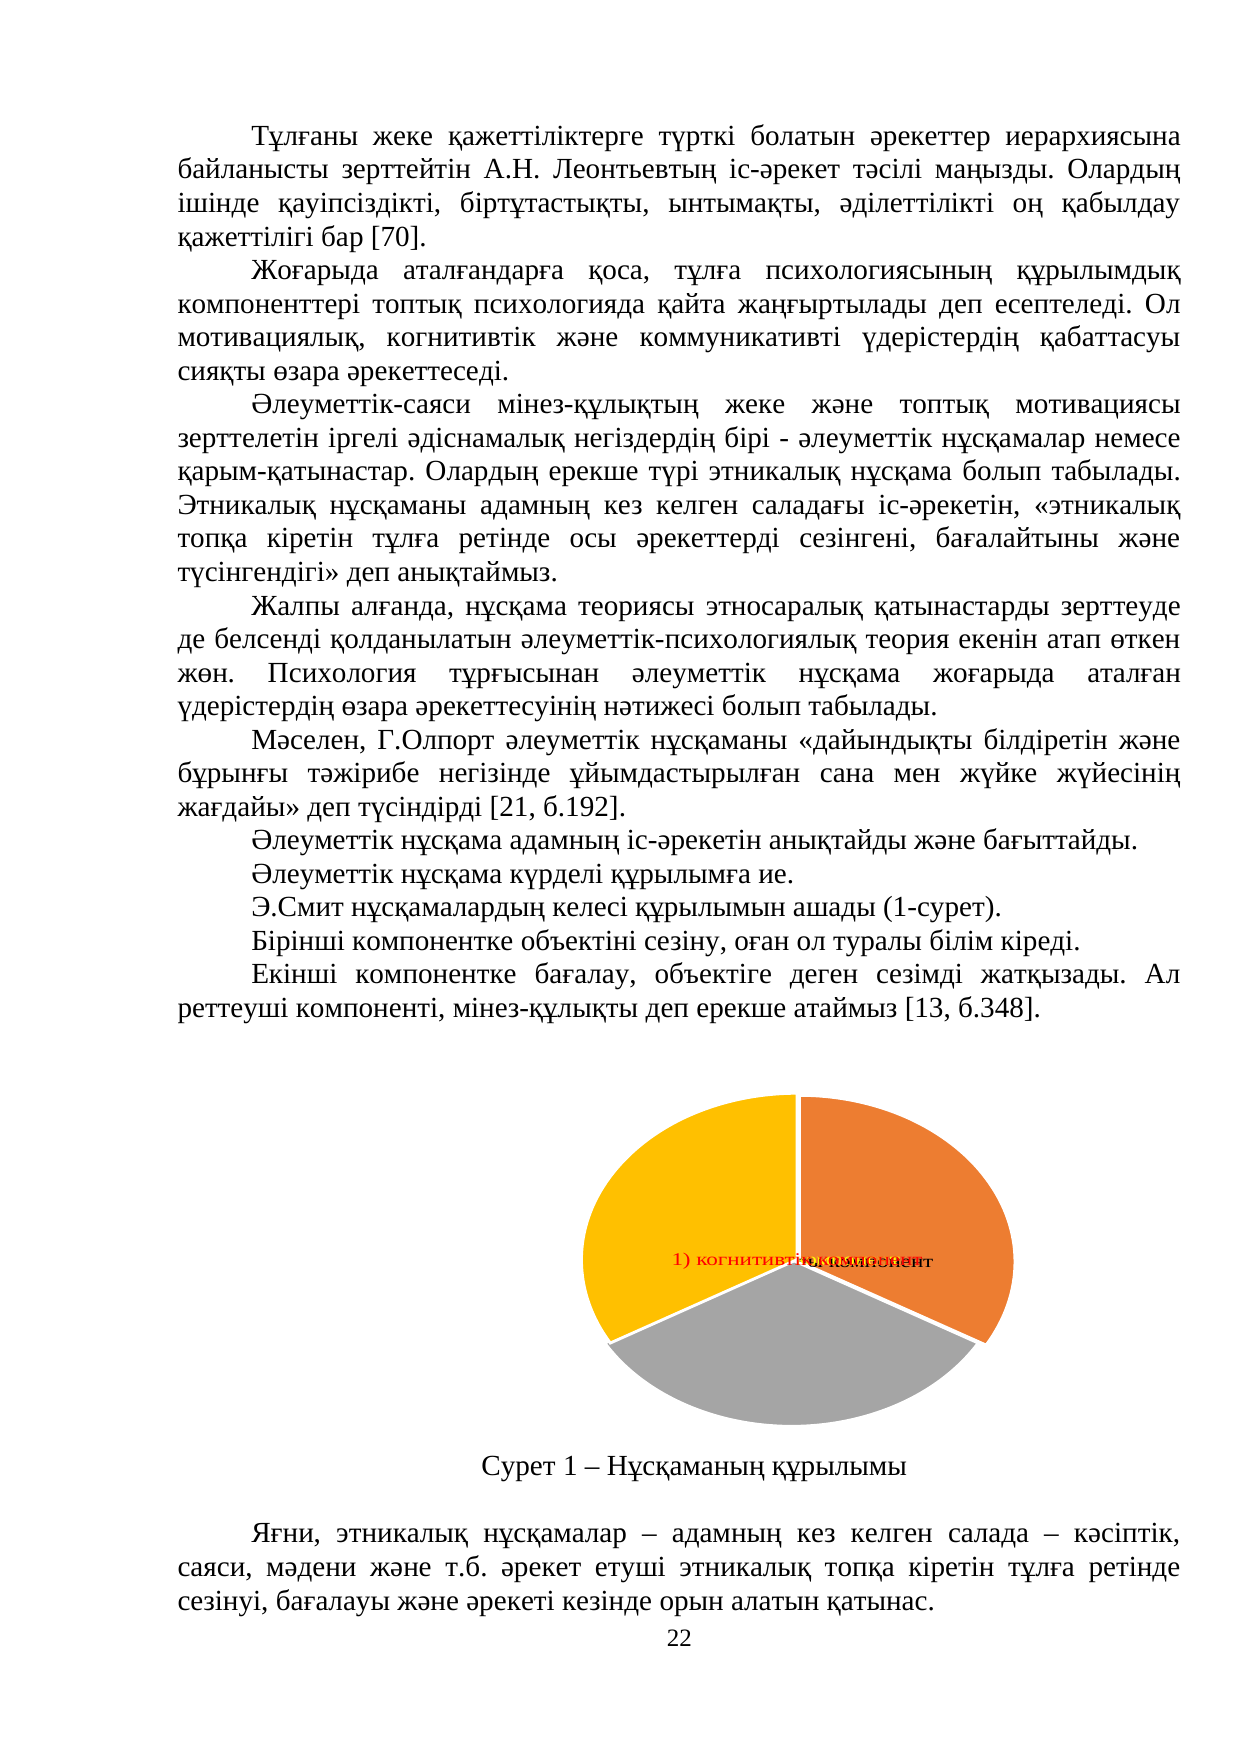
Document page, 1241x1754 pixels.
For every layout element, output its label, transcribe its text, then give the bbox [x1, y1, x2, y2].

text Тұлғаны жеке қажеттіліктерге түрткі болатын әрекеттер иерархиясына байланысты зерттейтін А.Н. Леонтьевтың іс-әрекет тәсілі маңызды. Олардың ішінде қауіпсіздікті, біртұтастықты, ынтымақты, әділеттілікті оң қабылдау қажеттілігі бар [70]. [177, 118, 1181, 252]
text Мәселен, Г.Олпорт әлеуметтік нұсқаманы «дайындықты білдіретін және бұрынғы тәжірибе негізінде ұйымдастырылған сана мен жүйке жүйесінің жағдайы» деп түсіндірді [21, б.192]. [177, 722, 1181, 822]
text Әлеуметтік-саяси мінез-құлықтың жеке және топтық мотивациясы зерттелетін іргелі әдіснамалық негіздердің бірі - әлеуметтік нұсқамалар немесе қарым-қатынастар. Олардың ерекше түрі этникалық нұсқама болып табылады. Этникалық нұсқаманы адамның кез келген саладағы іс-әрекетін, «этникалық топқа кіретін тұлға ретінде осы әрекеттерді сезінгені, бағалайтыны және түсінгендігі» деп анықтаймыз. [177, 386, 1181, 588]
text Э.Смит нұсқамалардың келесі құрылымын ашады (1-сурет). [177, 889, 1181, 923]
text Әлеуметтік нұсқама адамның іс-әрекетін анықтайды және бағыттайды. [177, 822, 1181, 856]
text Бірінші компонентке объектіні сезіну, оған ол туралы білім кіреді. [177, 923, 1181, 957]
text Жоғарыда аталғандарға қоса, тұлға психологиясының құрылымдық компоненттері топтық психологияда қайта жаңғыртылады деп есептеледі. Ол мотивациялық, когнитивтік және коммуникативті үдерістердің қабаттасуы сияқты өзара әрекеттеседі. [177, 252, 1181, 386]
text Сурет 1 – Нұсқаманың құрылымы [177, 1448, 1211, 1482]
text Екінші компонентке бағалау, объектіге деген сезімді жатқызады. Ал реттеуші компоненті, мінез-құлықты деп ерекше атаймыз [13, б.348]. [177, 957, 1181, 1024]
text Әлеуметтік нұсқама күрделі құрылымға ие. [177, 856, 1181, 889]
text Яғни, этникалық нұсқамалар – адамның кез келген салада – кәсіптік, саяси, мәдени және т.б. әрекет етуші этникалық топқа кіретін тұлға ретінде сезінуі, бағалауы және әрекеті кезінде орын алатын қатынас. [177, 1516, 1181, 1616]
text Жалпы алғанда, нұсқама теориясы этносаралық қатынастарды зерттеуде де белсенді қолданылатын әлеуметтік-психологиялық теория екенін атап өткен жөн. Психология тұрғысынан әлеуметтік нұсқама жоғарыда аталған үдерістердің өзара әрекеттесуінің нәтижесі болып табылады. [177, 588, 1181, 722]
